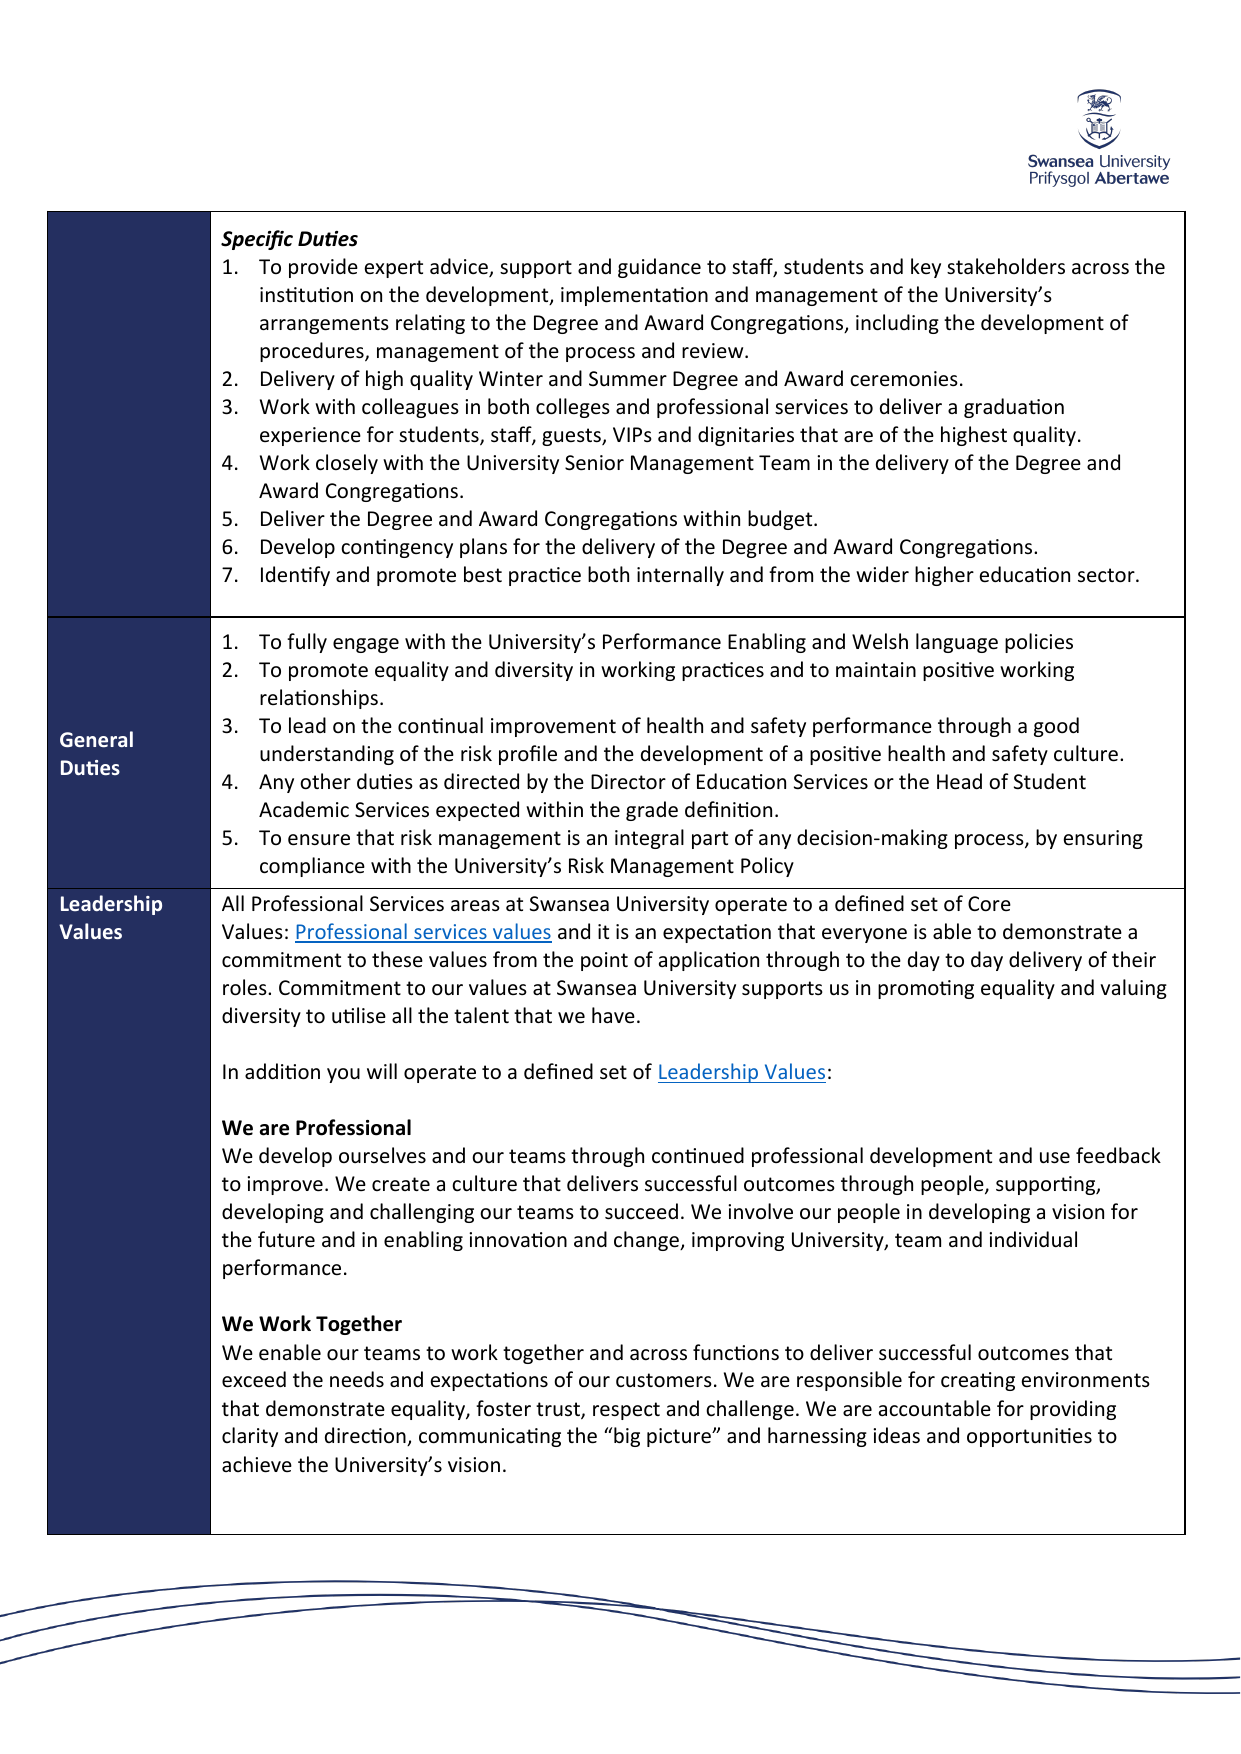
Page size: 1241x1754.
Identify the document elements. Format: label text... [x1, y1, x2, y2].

table_cell Leadership Values [48, 889, 210, 1534]
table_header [211, 212, 1184, 616]
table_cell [211, 889, 1184, 1534]
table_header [48, 212, 210, 616]
table_cell To fully engage with the University’s Performance Enabling and Welsh language policies To promote equality and diversity in working practices and to maintain positive working relationships. To lead on the continual improvement of health and safety performance through a good understanding of the risk profile and the development of a positive health and safety culture. Any other duties as directed by the Director of Education Services or the Head of Student Academic Services expected within the grade definition. To ensure that risk management is an integral part of any decision-making process, by ensuring compliance with the University’s Risk Management Policy [211, 618, 1184, 888]
table_cell General Duties [48, 618, 210, 888]
